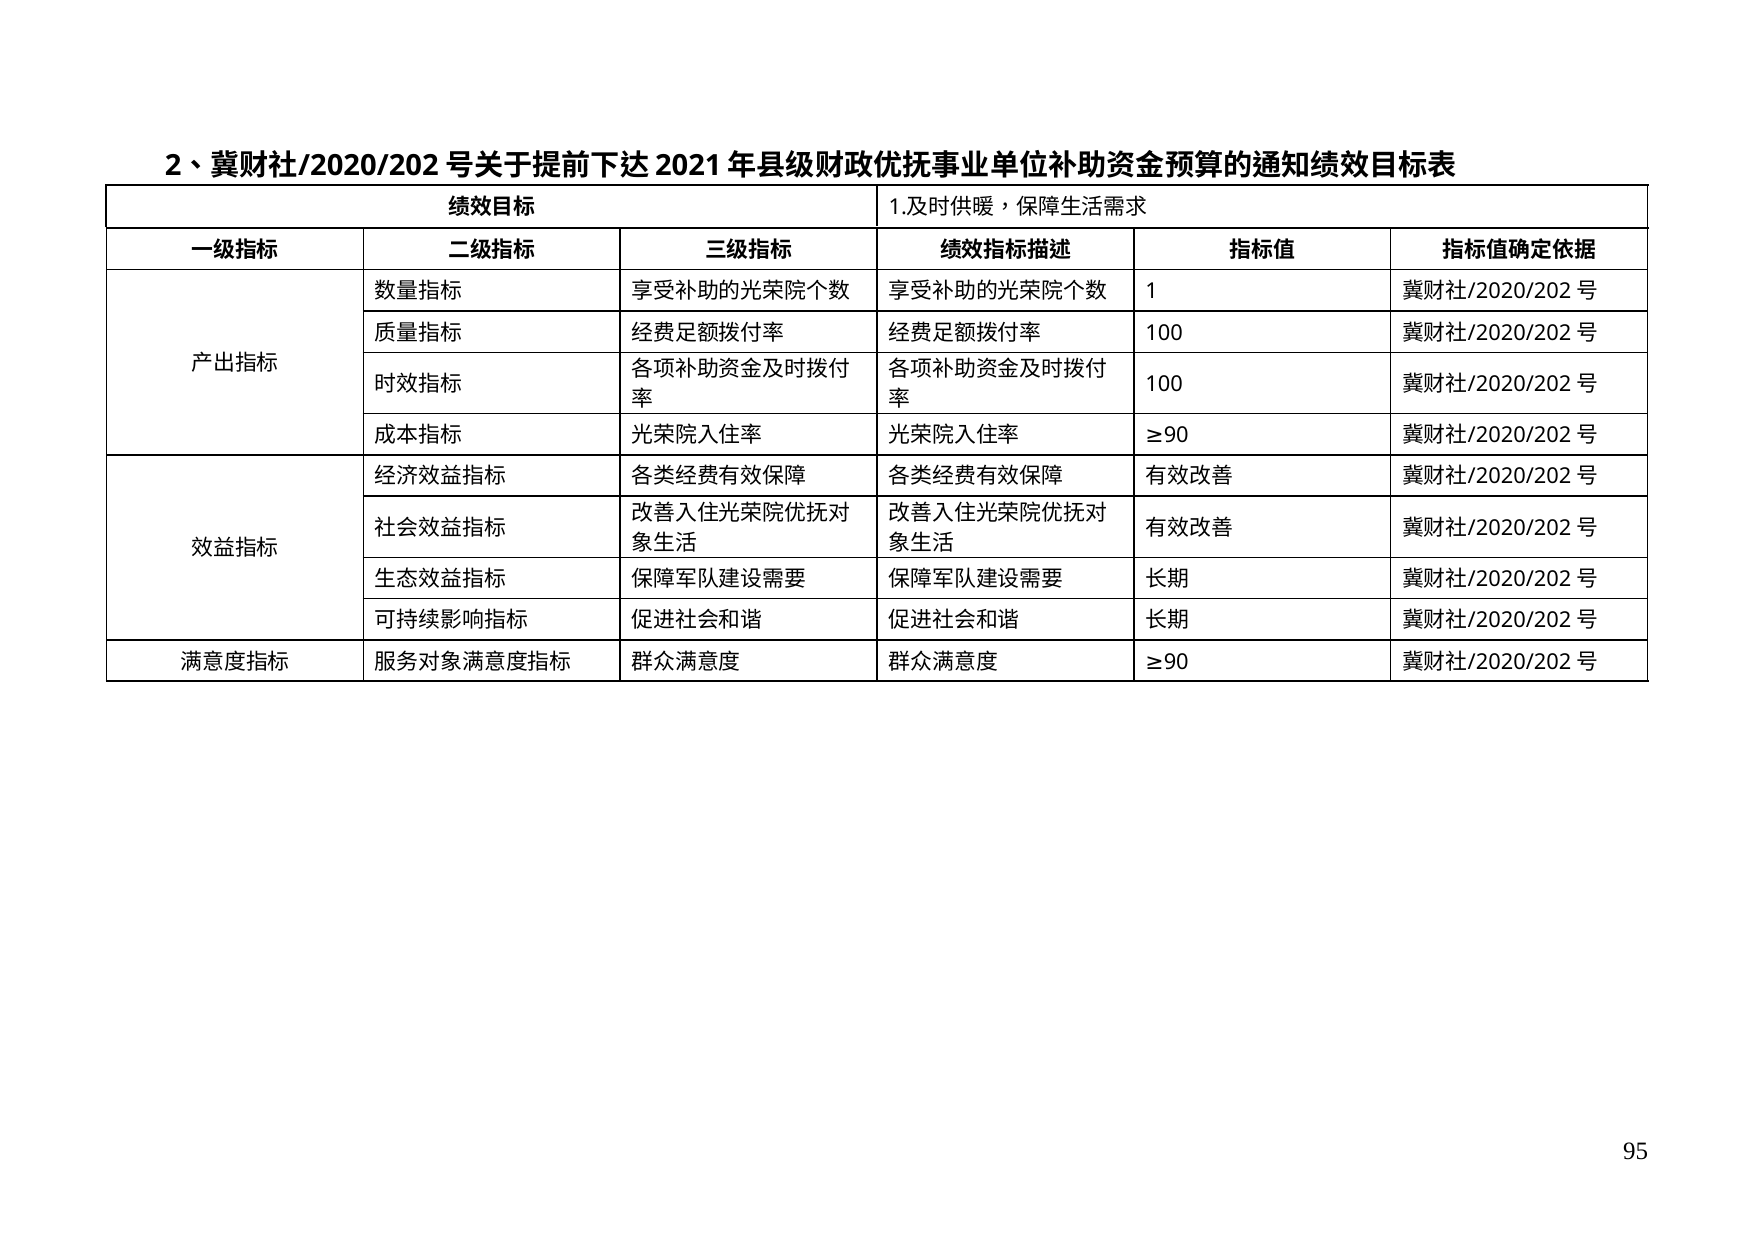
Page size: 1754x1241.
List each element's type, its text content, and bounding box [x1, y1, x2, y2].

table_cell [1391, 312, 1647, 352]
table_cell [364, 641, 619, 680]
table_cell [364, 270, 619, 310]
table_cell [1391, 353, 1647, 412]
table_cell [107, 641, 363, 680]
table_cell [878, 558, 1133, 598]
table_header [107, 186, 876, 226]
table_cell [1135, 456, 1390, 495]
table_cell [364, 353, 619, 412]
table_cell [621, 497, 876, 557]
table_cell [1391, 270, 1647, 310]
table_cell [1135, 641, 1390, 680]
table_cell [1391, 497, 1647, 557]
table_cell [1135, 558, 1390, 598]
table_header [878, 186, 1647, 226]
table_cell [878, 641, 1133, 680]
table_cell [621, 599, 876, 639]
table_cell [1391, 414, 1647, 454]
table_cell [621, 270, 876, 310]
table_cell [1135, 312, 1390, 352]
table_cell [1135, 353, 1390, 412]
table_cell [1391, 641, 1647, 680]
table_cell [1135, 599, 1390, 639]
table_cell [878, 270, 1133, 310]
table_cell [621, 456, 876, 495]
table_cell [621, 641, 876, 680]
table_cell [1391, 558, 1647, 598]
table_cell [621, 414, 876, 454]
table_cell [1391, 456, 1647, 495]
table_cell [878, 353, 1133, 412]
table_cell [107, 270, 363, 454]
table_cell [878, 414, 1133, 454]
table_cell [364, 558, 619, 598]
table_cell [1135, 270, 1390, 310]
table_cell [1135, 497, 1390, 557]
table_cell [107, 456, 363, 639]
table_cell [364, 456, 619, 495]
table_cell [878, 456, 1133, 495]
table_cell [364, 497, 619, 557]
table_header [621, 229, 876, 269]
text 2、冀财社/2020/202号关于提前下达2021年县级财政优抚事业单位补助资金预算的通知绩效目标表 [106, 142, 1648, 184]
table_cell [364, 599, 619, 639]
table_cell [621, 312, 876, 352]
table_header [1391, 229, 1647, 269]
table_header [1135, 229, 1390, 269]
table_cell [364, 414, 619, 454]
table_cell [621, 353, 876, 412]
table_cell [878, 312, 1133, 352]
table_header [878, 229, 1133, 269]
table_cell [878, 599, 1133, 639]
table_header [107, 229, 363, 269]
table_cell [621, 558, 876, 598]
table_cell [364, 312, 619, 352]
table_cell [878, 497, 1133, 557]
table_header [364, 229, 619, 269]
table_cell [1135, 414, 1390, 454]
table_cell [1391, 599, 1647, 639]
